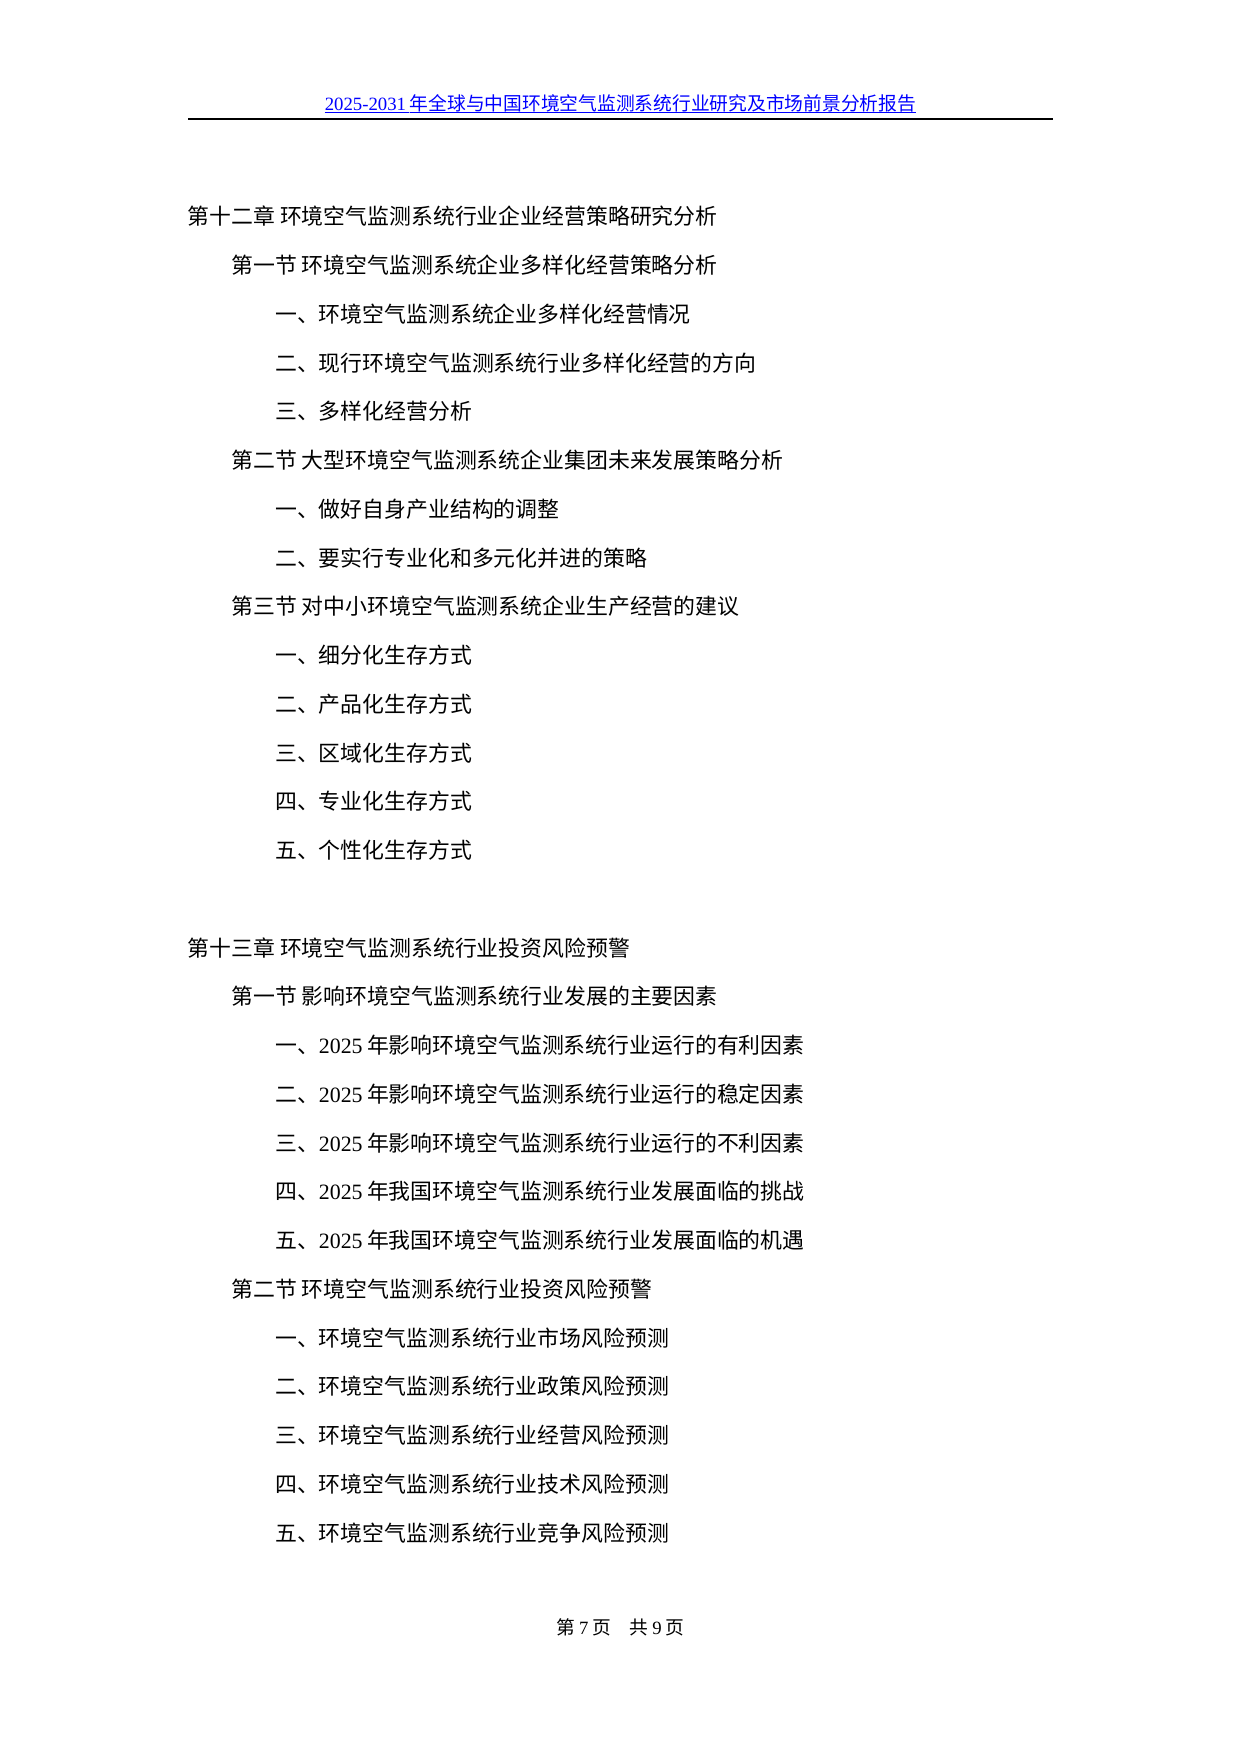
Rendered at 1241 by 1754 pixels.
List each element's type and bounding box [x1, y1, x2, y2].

text [187, 150, 1053, 1548]
